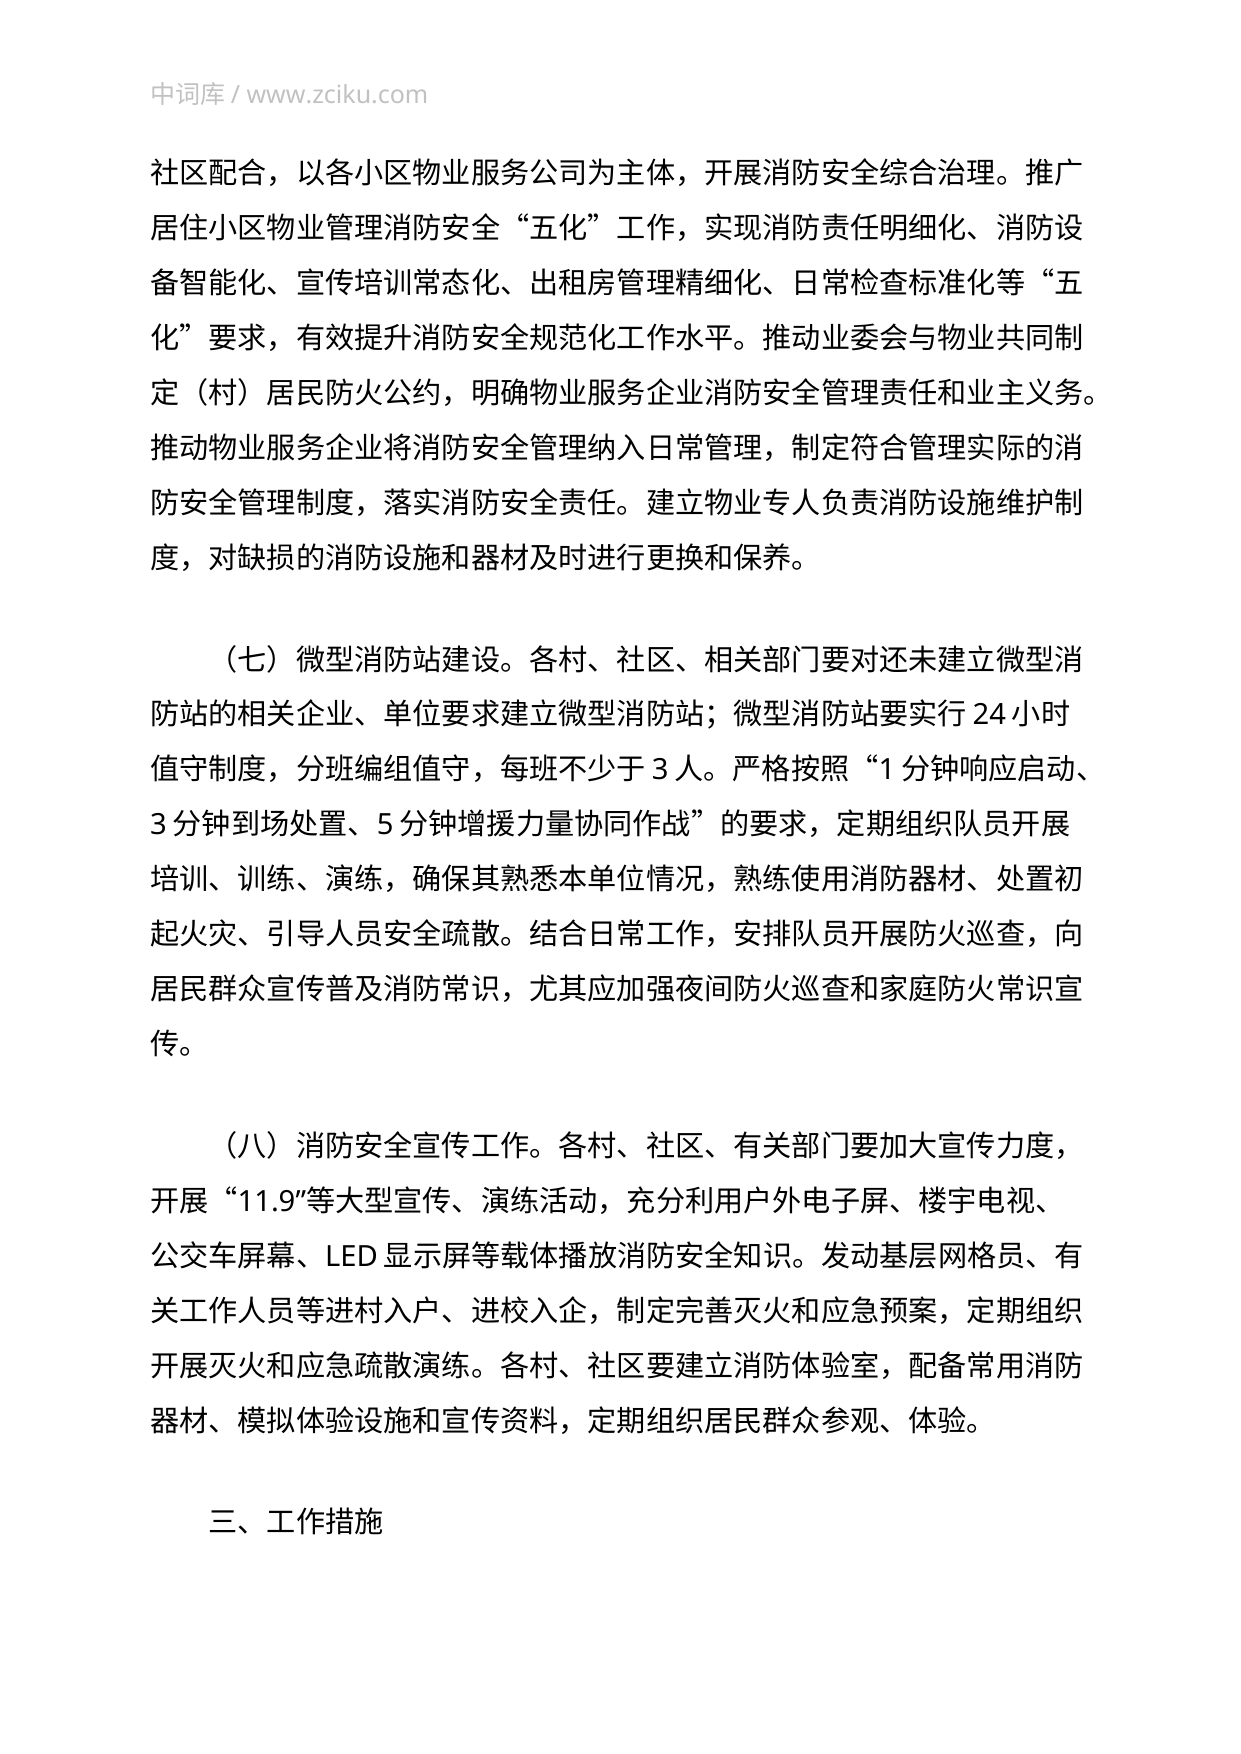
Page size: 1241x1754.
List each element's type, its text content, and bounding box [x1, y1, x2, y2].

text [150, 150, 1090, 577]
text 三、工作措施 [150, 1499, 1090, 1541]
text （八）消防安全宣传工作。各村、社区、有关部门要加大宣传力度，开展“11.9”等大型宣传、演练活动，充分利用户外电子屏、楼宇电视、公交车屏幕、LED显示屏等载体播放消防安全知识。发动基层网格员、有关工作人员等进村入户、进校入企，制定完善灭火和应急预案，定期组织开展灭火和应急疏散演练。各村、社区要建立消防体验室，配备常用消防器材、模拟体验设施和宣传资料，定期组织居民群众参观、体验。 [150, 1122, 1090, 1439]
text （七）微型消防站建设。各村、社区、相关部门要对还未建立微型消防站的相关企业、单位要求建立微型消防站；微型消防站要实行24小时值守制度，分班编组值守，每班不少于3人。严格按照“1分钟响应启动、3分钟到场处置、5分钟增援力量协同作战”的要求，定期组织队员开展培训、训练、演练，确保其熟悉本单位情况，熟练使用消防器材、处置初起火灾、引导人员安全疏散。结合日常工作，安排队员开展防火巡查，向居民群众宣传普及消防常识，尤其应加强夜间防火巡查和家庭防火常识宣传。 [150, 636, 1090, 1063]
